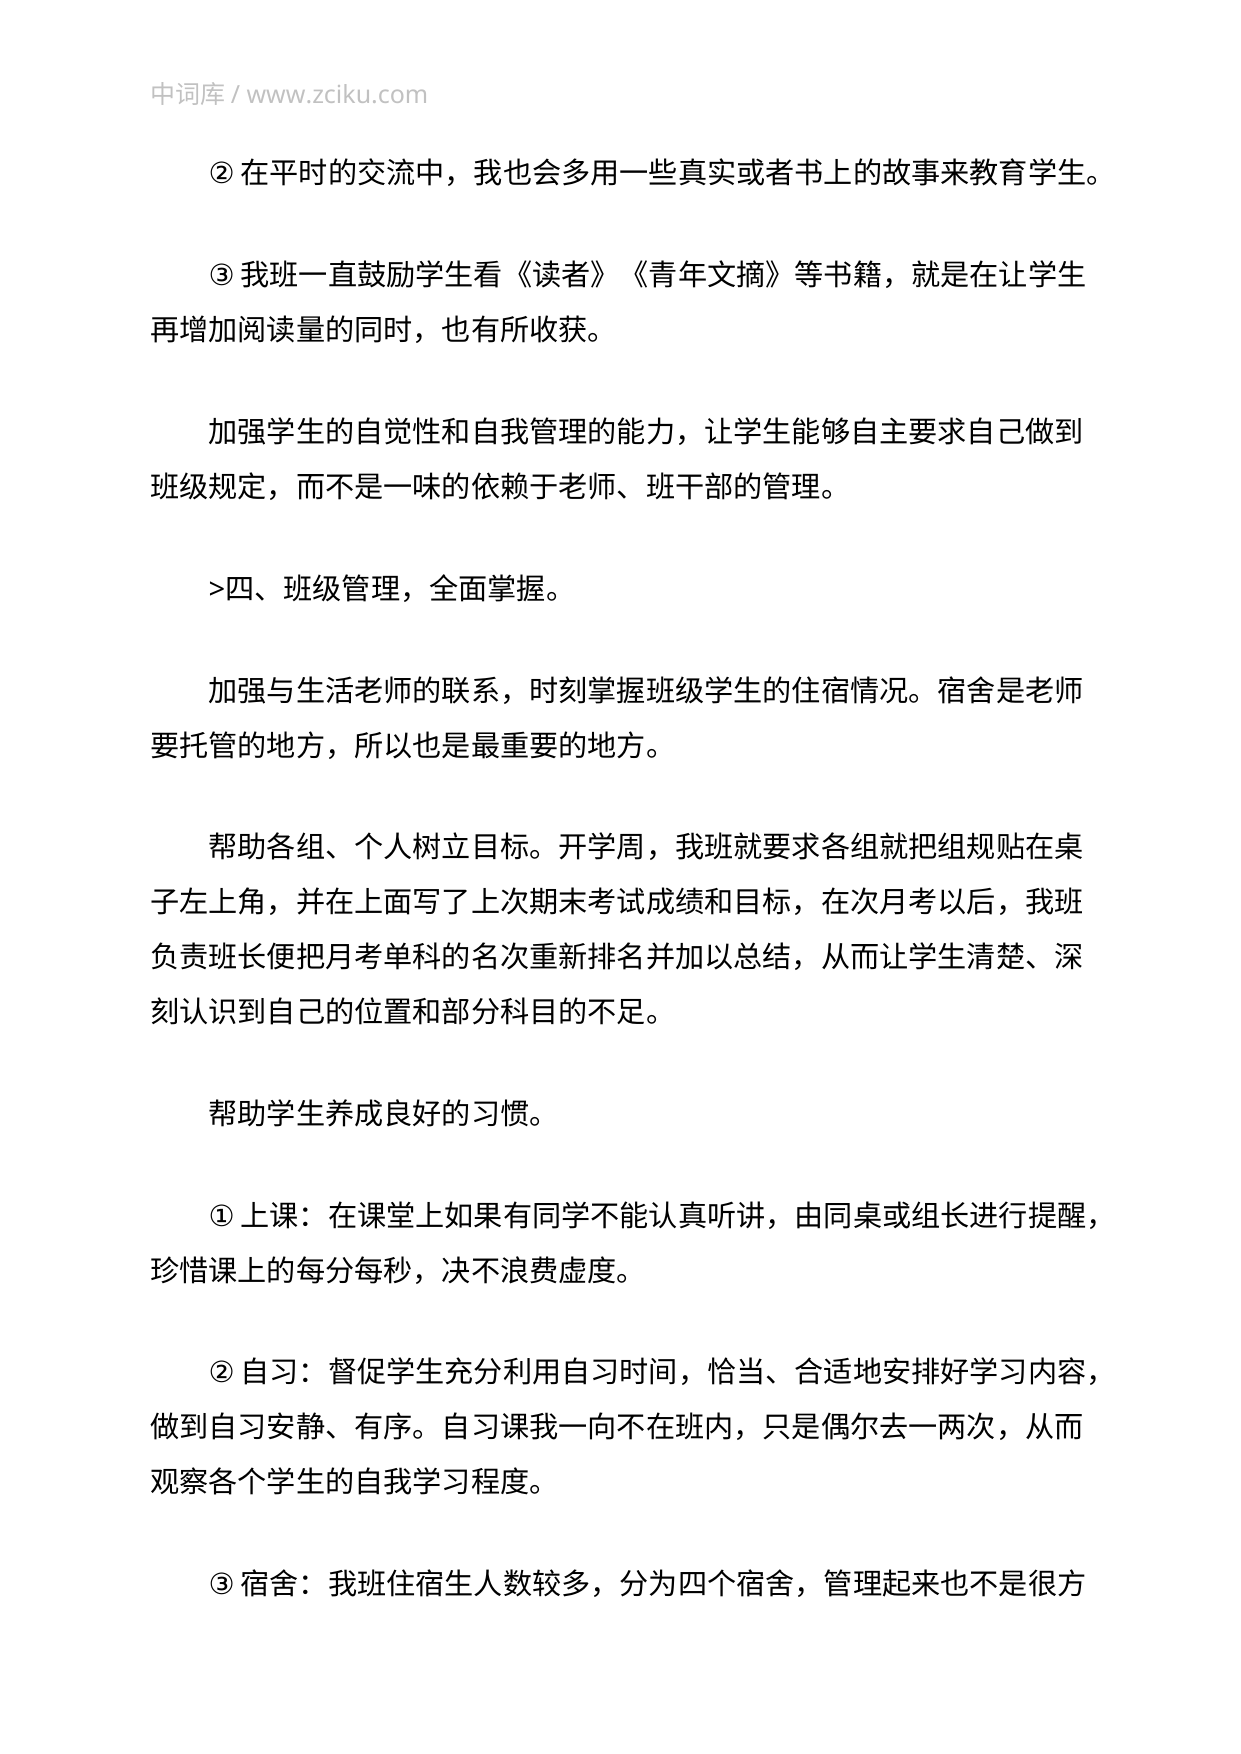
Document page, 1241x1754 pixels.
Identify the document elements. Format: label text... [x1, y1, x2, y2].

text 帮助学生养成良好的习惯。 [150, 1091, 1090, 1133]
text >四、班级管理，全面掌握。 [150, 565, 1090, 608]
text 加强与生活老师的联系，时刻掌握班级学生的住宿情况。宿舍是老师要托管的地方，所以也是最重要的地方。 [150, 667, 1090, 764]
text 加强学生的自觉性和自我管理的能力，让学生能够自主要求自己做到班级规定，而不是一味的依赖于老师、班干部的管理。 [150, 409, 1090, 506]
text ②自习：督促学生充分利用自习时间，恰当、合适地安排好学习内容，做到自习安静、有序。自习课我一向不在班内，只是偶尔去一两次，从而观察各个学生的自我学习程度。 [150, 1349, 1090, 1501]
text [150, 1561, 1090, 1603]
text 帮助各组、个人树立目标。开学周，我班就要求各组就把组规贴在桌子左上角，并在上面写了上次期末考试成绩和目标，在次月考以后，我班负责班长便把月考单科的名次重新排名并加以总结，从而让学生清楚、深刻认识到自己的位置和部分科目的不足。 [150, 824, 1090, 1031]
text ②在平时的交流中，我也会多用一些真实或者书上的故事来教育学生。 [150, 150, 1090, 192]
text ①上课：在课堂上如果有同学不能认真听讲，由同桌或组长进行提醒，珍惜课上的每分每秒，决不浪费虚度。 [150, 1192, 1090, 1289]
text ③我班一直鼓励学生看《读者》《青年文摘》等书籍，就是在让学生再增加阅读量的同时，也有所收获。 [150, 252, 1090, 349]
